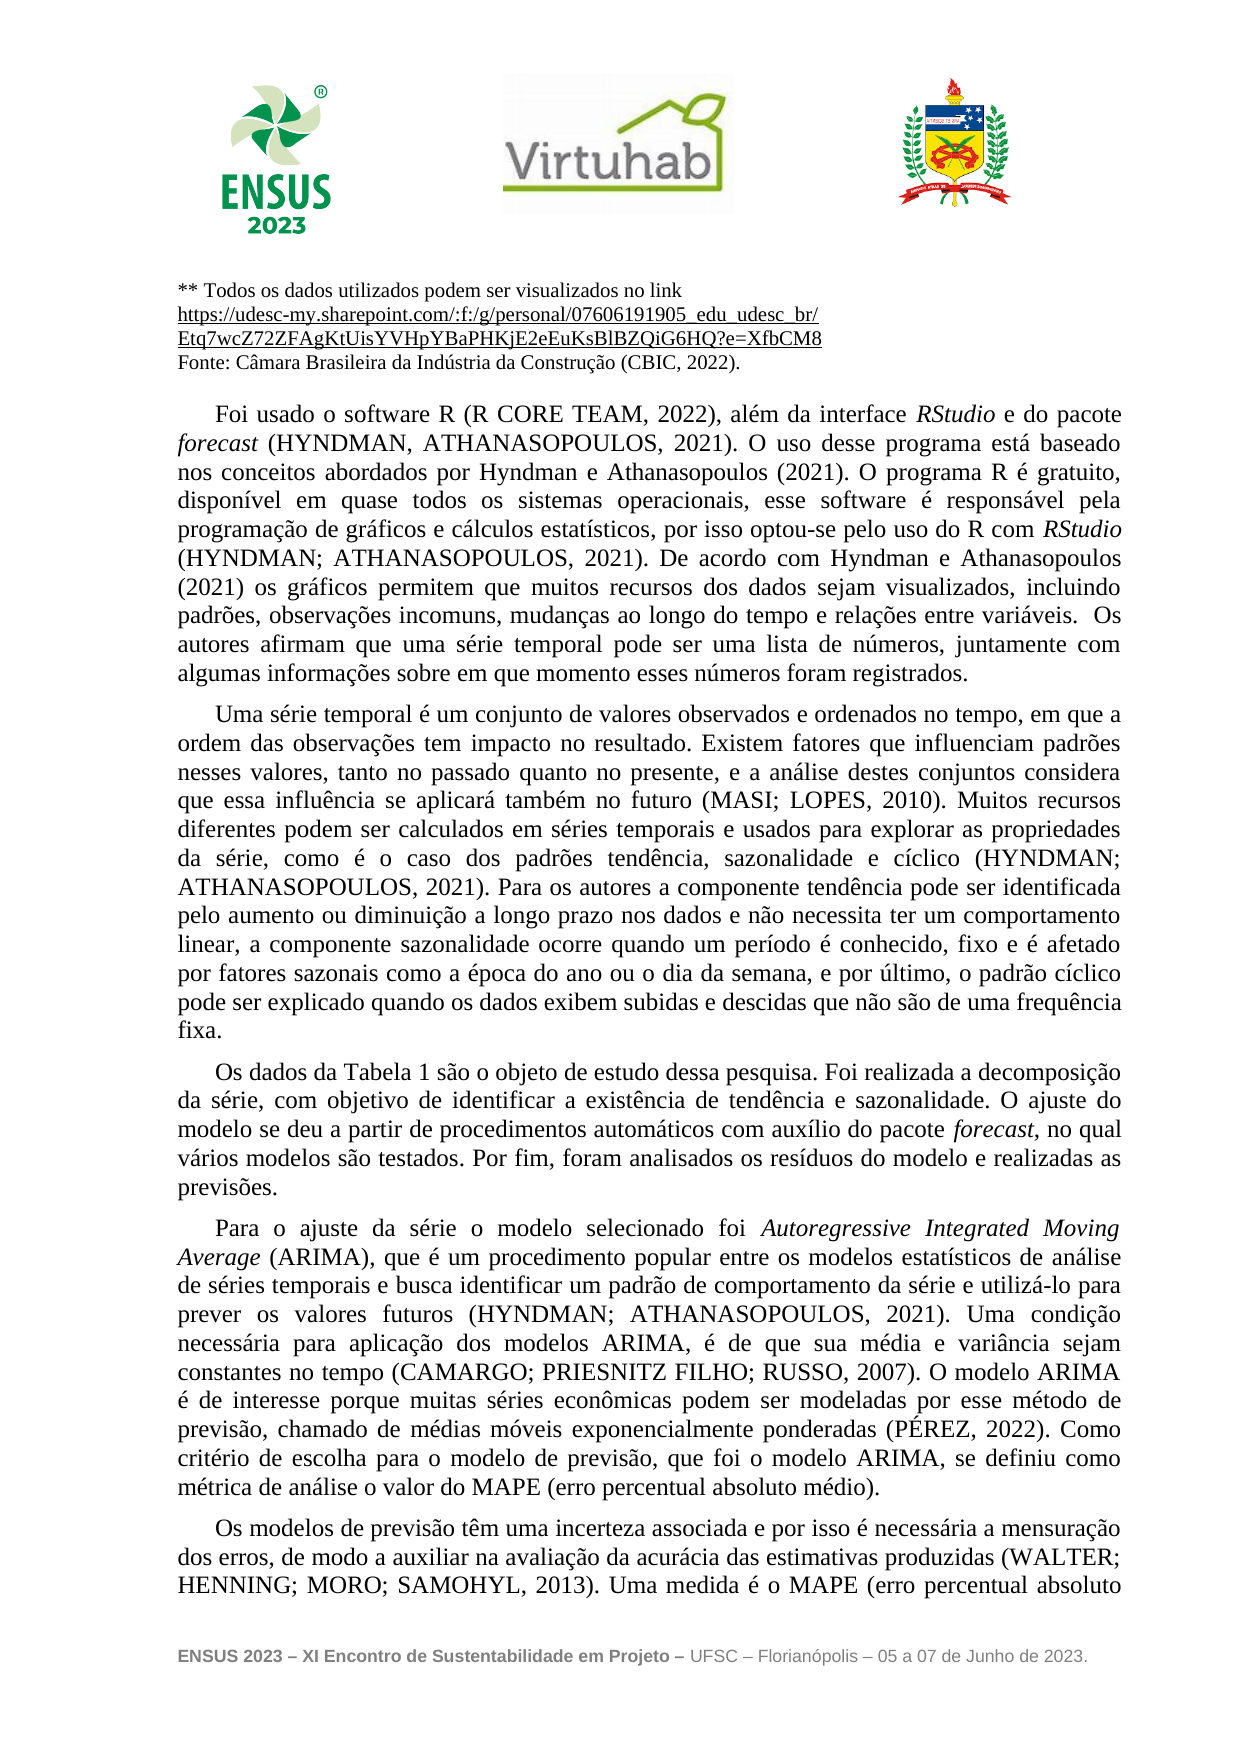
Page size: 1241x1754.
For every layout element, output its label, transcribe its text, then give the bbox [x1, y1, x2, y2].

text Fonte: Câmara Brasileira da Indústria da Construção (CBIC, 2022). [177, 350, 1122, 374]
text Uma série temporal é um conjunto de valores observados e ordenados no tempo, em que a ordem das observações tem impacto no resultado. Existem fatores que influenciam padrões nesses valores, tanto no passado quanto no presente, e a análise destes conjuntos considera que essa influência se aplicará também no futuro (MASI; LOPES, 2010). Muitos recursos diferentes podem ser calculados em séries temporais e usados para explorar as propriedades da série, como é o caso dos padrões tendência, sazonalidade e cíclico (HYNDMAN; ATHANASOPOULOS, 2021). Para os autores a componente tendência pode ser identificada pelo aumento ou diminuição a longo prazo nos dados e não necessita ter um comportamento linear, a componente sazonalidade ocorre quando um período é conhecido, fixo e é afetado por fatores sazonais como a época do ano ou o dia da semana, e por último, o padrão cíclico pode ser explicado quando os dados exibem subidas e descidas que não são de uma frequência fixa. [177, 699, 1122, 1044]
text Para o ajuste da série o modelo selecionado foi Autoregressive Integrated Moving Average (ARIMA), que é um procedimento popular entre os modelos estatísticos de análise de séries temporais e busca identificar um padrão de comportamento da série e utilizá-lo para prever os valores futuros (HYNDMAN; ATHANASOPOULOS, 2021). Uma condição necessária para aplicação dos modelos ARIMA, é de que sua média e variância sejam constantes no tempo (CAMARGO; PRIESNITZ FILHO; RUSSO, 2007). O modelo ARIMA é de interesse porque muitas séries econômicas podem ser modeladas por esse método de previsão, chamado de médias móveis exponencialmente ponderadas (PÉREZ, 2022). Como critério de escolha para o modelo de previsão, que foi o modelo ARIMA, se definiu como métrica de análise o valor do MAPE (erro percentual absoluto médio). [177, 1213, 1122, 1501]
picture [891, 73, 1017, 247]
text ** Todos os dados utilizados podem ser visualizados no link https://udesc-my.sharepoint.com/:f:/g/personal/07606191905_edu_udesc_br/Etq7wcZ72ZFAgKtUisYVHpYBaPHKjE2eEuKsBlBZQiG6HQ?e=XfbCM8 [177, 278, 1122, 350]
text Os dados da Tabela 1 são o objeto de estudo dessa pesquisa. Foi realizada a decomposição da série, com objetivo de identificar a existência de tendência e sazonalidade. O ajuste do modelo se deu a partir de procedimentos automáticos com auxílio do pacote forecast, no qual vários modelos são testados. Por fim, foram analisados os resíduos do modelo e realizadas as previsões. [177, 1057, 1122, 1201]
text Foi usado o software R (R CORE TEAM, 2022), além da interface RStudio e do pacote forecast (HYNDMAN, ATHANASOPOULOS, 2021). O uso desse programa está baseado nos conceitos abordados por Hyndman e Athanasopoulos (2021). O programa R é gratuito, disponível em quase todos os sistemas operacionais, esse software é responsável pela programação de gráficos e cálculos estatísticos, por isso optou-se pelo uso do R com RStudio (HYNDMAN; ATHANASOPOULOS, 2021). De acordo com Hyndman e Athanasopoulos (2021) os gráficos permitem que muitos recursos dos dados sejam visualizados, incluindo padrões, observações incomuns, mudanças ao longo do tempo e relações entre variáveis. Os autores afirmam que uma série temporal pode ser uma lista de números, juntamente com algumas informações sobre em que momento esses números foram registrados. [177, 399, 1122, 687]
picture [503, 73, 735, 214]
picture [188, 73, 365, 250]
